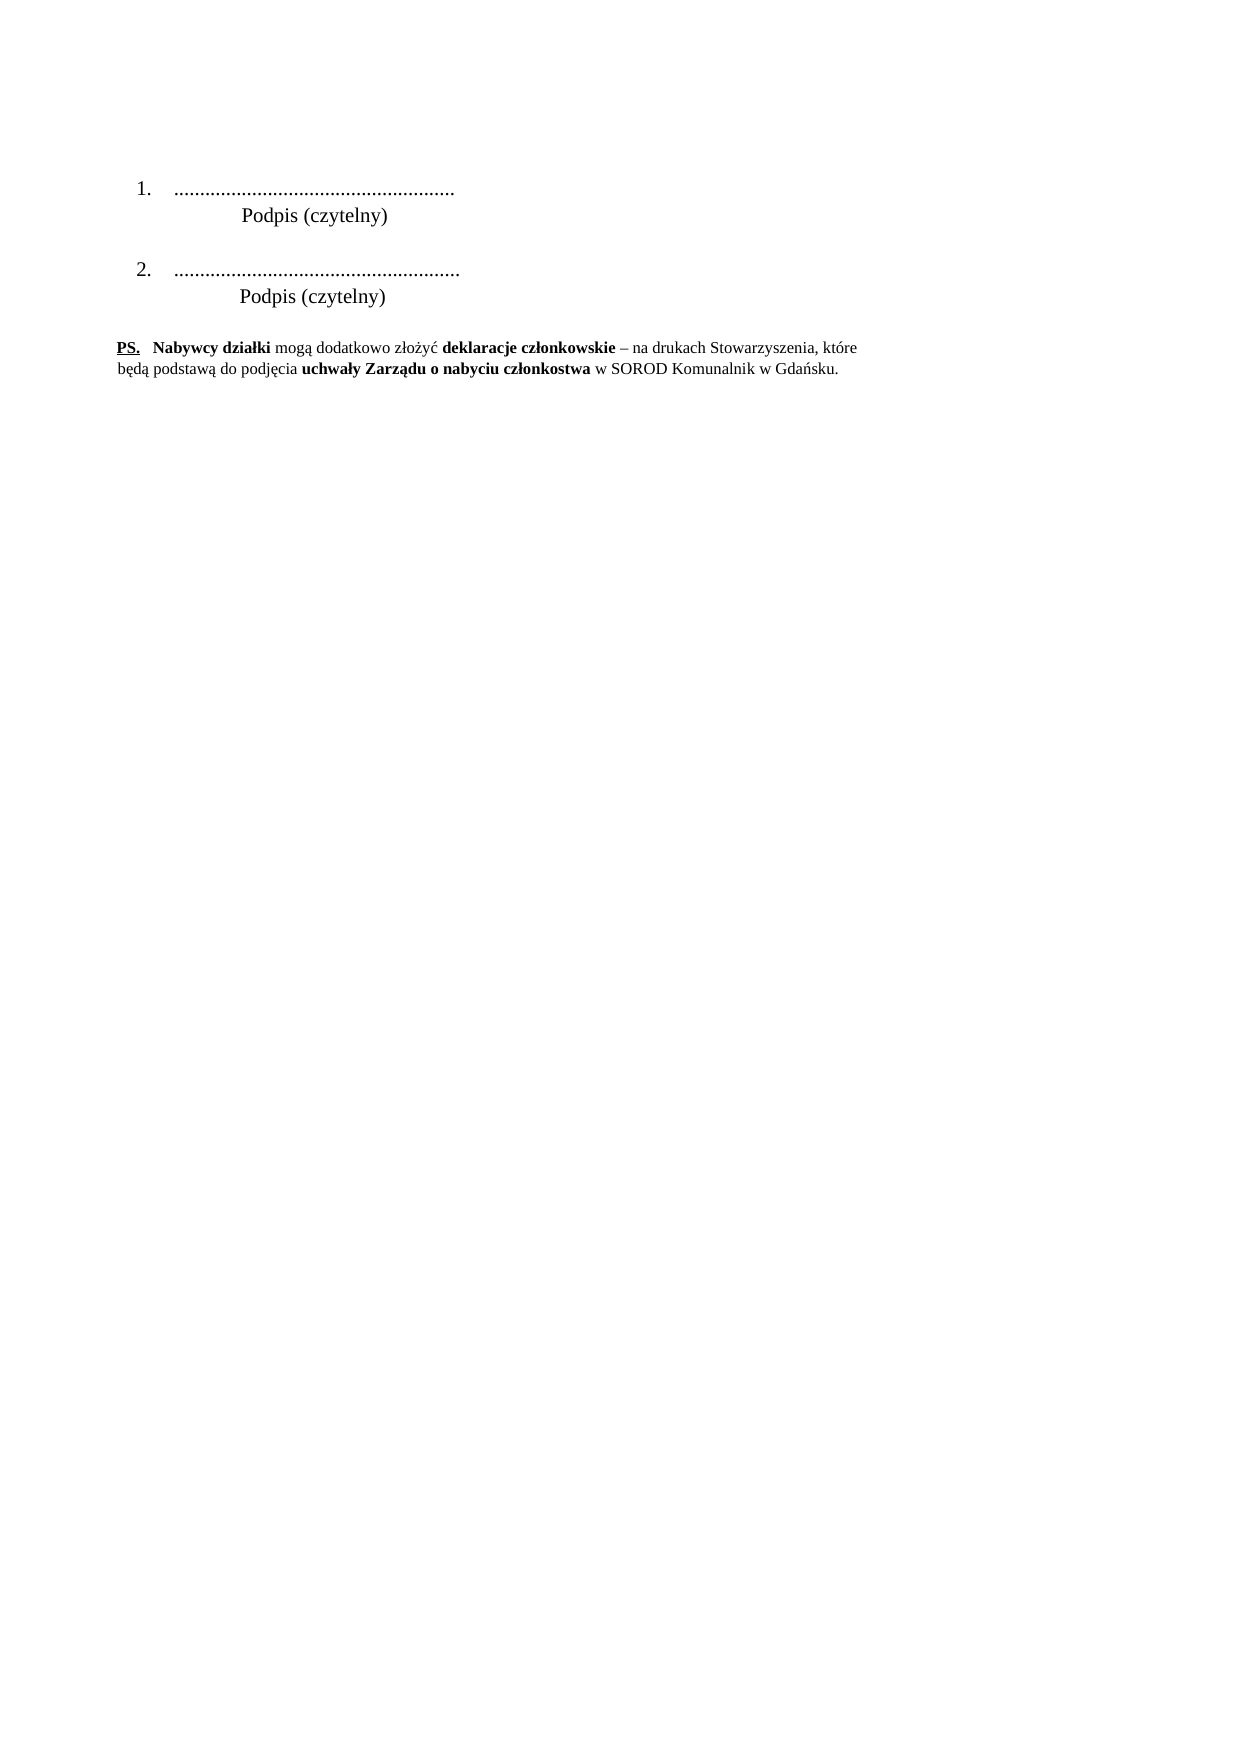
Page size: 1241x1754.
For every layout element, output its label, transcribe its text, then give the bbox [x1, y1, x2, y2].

list ...................................................... [136, 176, 1157, 200]
list ....................................................... [136, 256, 1157, 281]
text Podpis (czytelny) [116, 284, 1157, 308]
text PS. Nabywcy działki mogą dodatkowo złożyć deklaracje członkowskie – na drukach Stowarzyszenia, które będą podstawą do podjęcia uchwały Zarządu o nabyciu członkostwa w SOROD Komunalnik w Gdańsku. [116, 338, 895, 378]
text Podpis (czytelny) [116, 203, 1157, 227]
